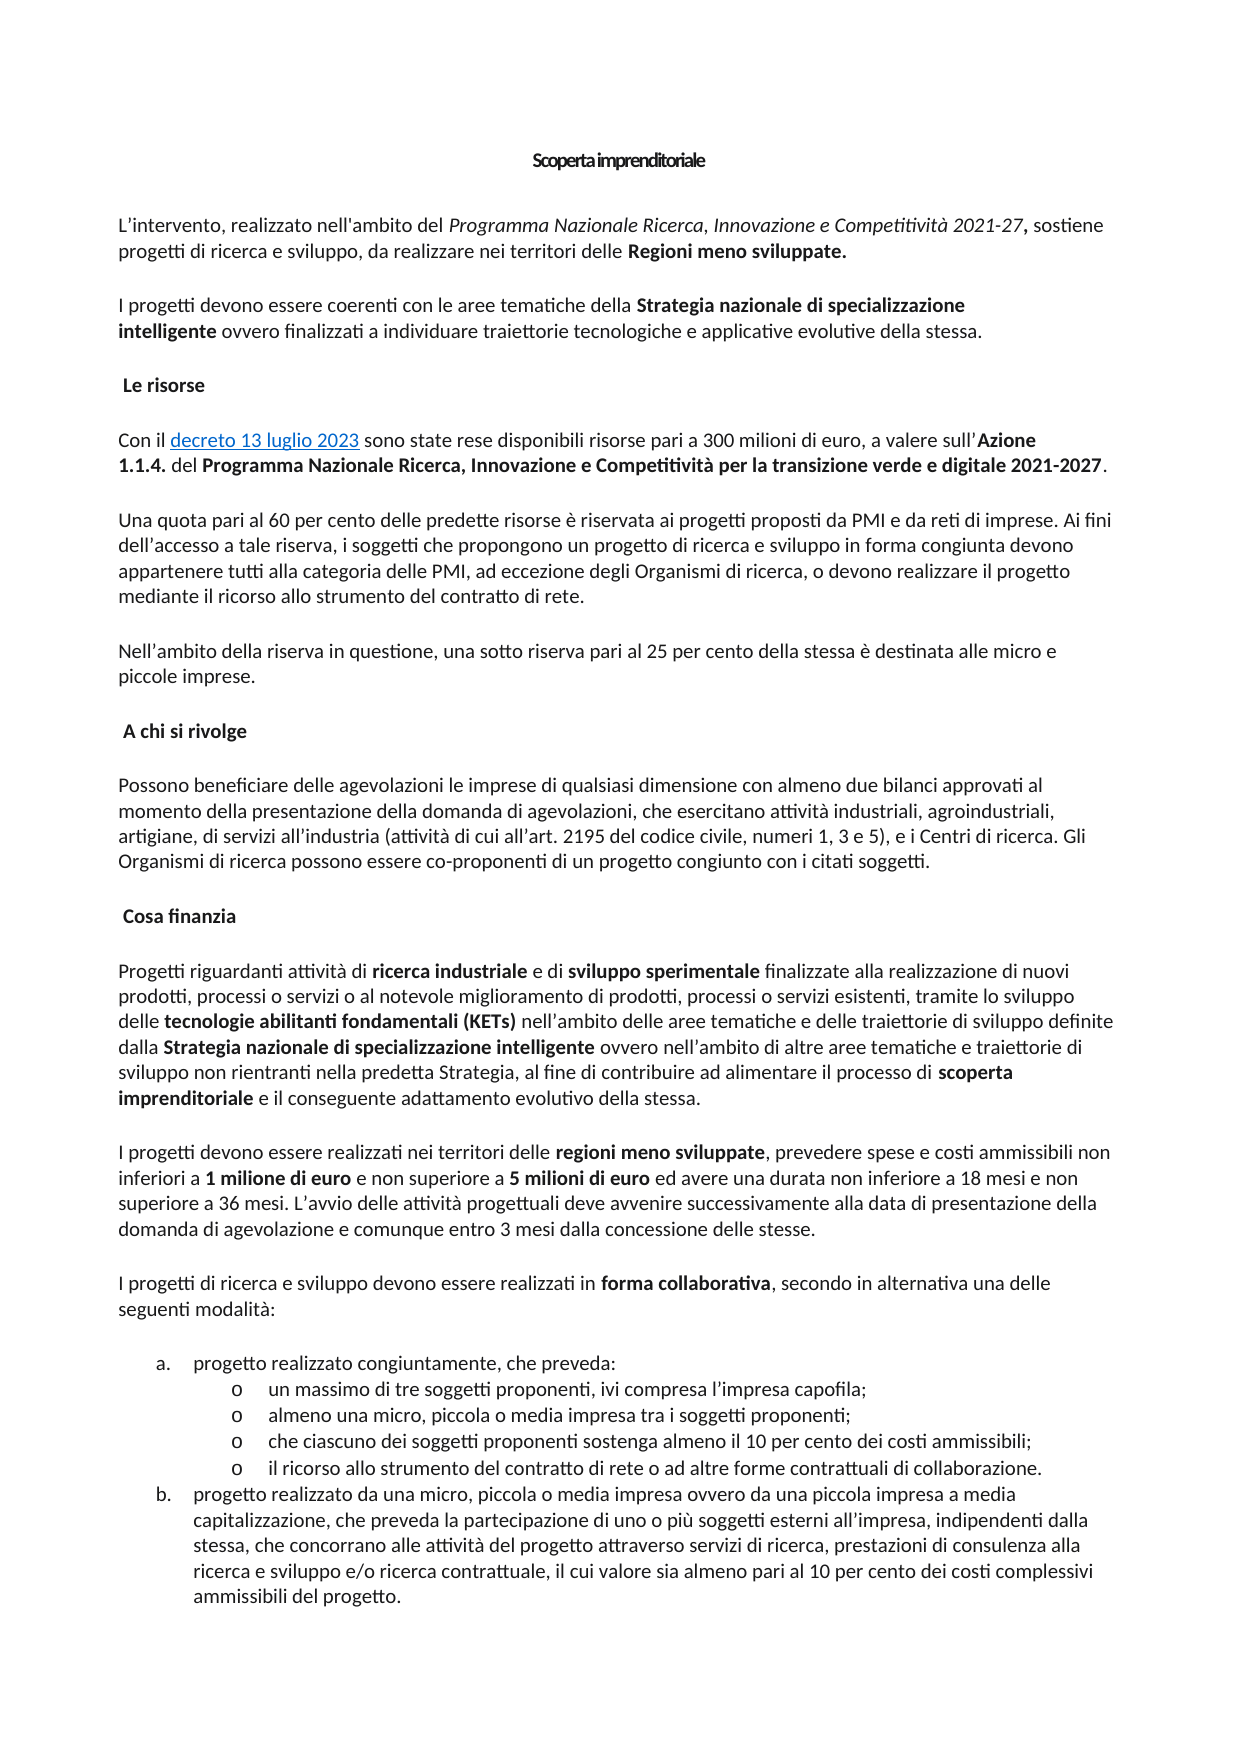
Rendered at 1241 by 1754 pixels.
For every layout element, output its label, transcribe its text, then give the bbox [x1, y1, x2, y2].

subtitle Scoperta imprenditoriale [118, 148, 1122, 173]
list progetto realizzato da una micro, piccola o media impresa ovvero da una piccola impresa a media capitalizzazione, che preveda la partecipazione di uno o più soggetti esterni all’impresa, indipendenti dalla stessa, che concorrano alle attività del progetto attraverso servizi di ricerca, prestazioni di consulenza alla ricerca e sviluppo e/o ricerca contrattuale, il cui valore sia almeno pari al 10 per cento dei costi complessivi ammissibili del progetto. [156, 1482, 1122, 1609]
text I progetti devono essere coerenti con le aree tematiche della Strategia nazionale di specializzazione intelligente ovvero finalizzati a individuare traiettorie tecnologiche e applicative evolutive della stessa. [118, 292, 1122, 343]
text L’intervento, realizzato nell'ambito del Programma Nazionale Ricerca, Innovazione e Competitività 2021-27, sostiene progetti di ricerca e sviluppo, da realizzare nei territori delle Regioni meno sviluppate. [118, 212, 1122, 263]
text Una quota pari al 60 per cento delle predette risorse è riservata ai progetti proposti da PMI e da reti di imprese. Ai fini dell’accesso a tale riserva, i soggetti che propongono un progetto di ricerca e sviluppo in forma congiunta devono appartenere tutti alla categoria delle PMI, ad eccezione degli Organismi di ricerca, o devono realizzare il progetto mediante il ricorso allo strumento del contratto di rete. [118, 507, 1122, 609]
text I progetti devono essere realizzati nei territori delle regioni meno sviluppate, prevedere spese e costi ammissibili non inferiori a 1 milione di euro e non superiore a 5 milioni di euro ed avere una durata non inferiore a 18 mesi e non superiore a 36 mesi. L’avvio delle attività progettuali deve avvenire successivamente alla data di presentazione della domanda di agevolazione e comunque entro 3 mesi dalla concessione delle stesse. [118, 1139, 1122, 1241]
text A chi si rivolge [118, 718, 1122, 743]
text Progetti riguardanti attività di ricerca industriale e di sviluppo sperimentale finalizzate alla realizzazione di nuovi prodotti, processi o servizi o al notevole miglioramento di prodotti, processi o servizi esistenti, tramite lo sviluppo delle tecnologie abilitanti fondamentali (KETs) nell’ambito delle aree tematiche e delle traiettorie di sviluppo definite dalla Strategia nazionale di specializzazione intelligente ovvero nell’ambito di altre aree tematiche e traiettorie di sviluppo non rientranti nella predetta Strategia, al fine di contribuire ad alimentare il processo di scoperta imprenditoriale e il conseguente adattamento evolutivo della stessa. [118, 958, 1122, 1110]
list almeno una micro, piccola o media impresa tra i soggetti proponenti; [231, 1402, 1122, 1429]
list un massimo di tre soggetti proponenti, ivi compresa l’impresa capofila; [231, 1376, 1122, 1402]
text Con il decreto 13 luglio 2023 sono state rese disponibili risorse pari a 300 milioni di euro, a valere sull’Azione 1.1.4. del Programma Nazionale Ricerca, Innovazione e Competitività per la transizione verde e digitale 2021-2027. [118, 427, 1122, 478]
list il ricorso allo strumento del contratto di rete o ad altre forme contrattuali di collaborazione. [231, 1455, 1122, 1482]
list progetto realizzato congiuntamente, che preveda: [156, 1350, 1122, 1376]
text Cosa finanzia [118, 903, 1122, 929]
list che ciascuno dei soggetti proponenti sostenga almeno il 10 per cento dei costi ammissibili; [231, 1429, 1122, 1455]
text I progetti di ricerca e sviluppo devono essere realizzati in forma collaborativa, secondo in alternativa una delle seguenti modalità: [118, 1270, 1122, 1321]
text Le risorse [118, 372, 1122, 398]
text Possono beneficiare delle agevolazioni le imprese di qualsiasi dimensione con almeno due bilanci approvati al momento della presentazione della domanda di agevolazioni, che esercitano attività industriali, agroindustriali, artigiane, di servizi all’industria (attività di cui all’art. 2195 del codice civile, numeri 1, 3 e 5), e i Centri di ricerca. Gli Organismi di ricerca possono essere co-proponenti di un progetto congiunto con i citati soggetti. [118, 772, 1122, 874]
text Nell’ambito della riserva in questione, una sotto riserva pari al 25 per cento della stessa è destinata alle micro e piccole imprese. [118, 638, 1122, 689]
